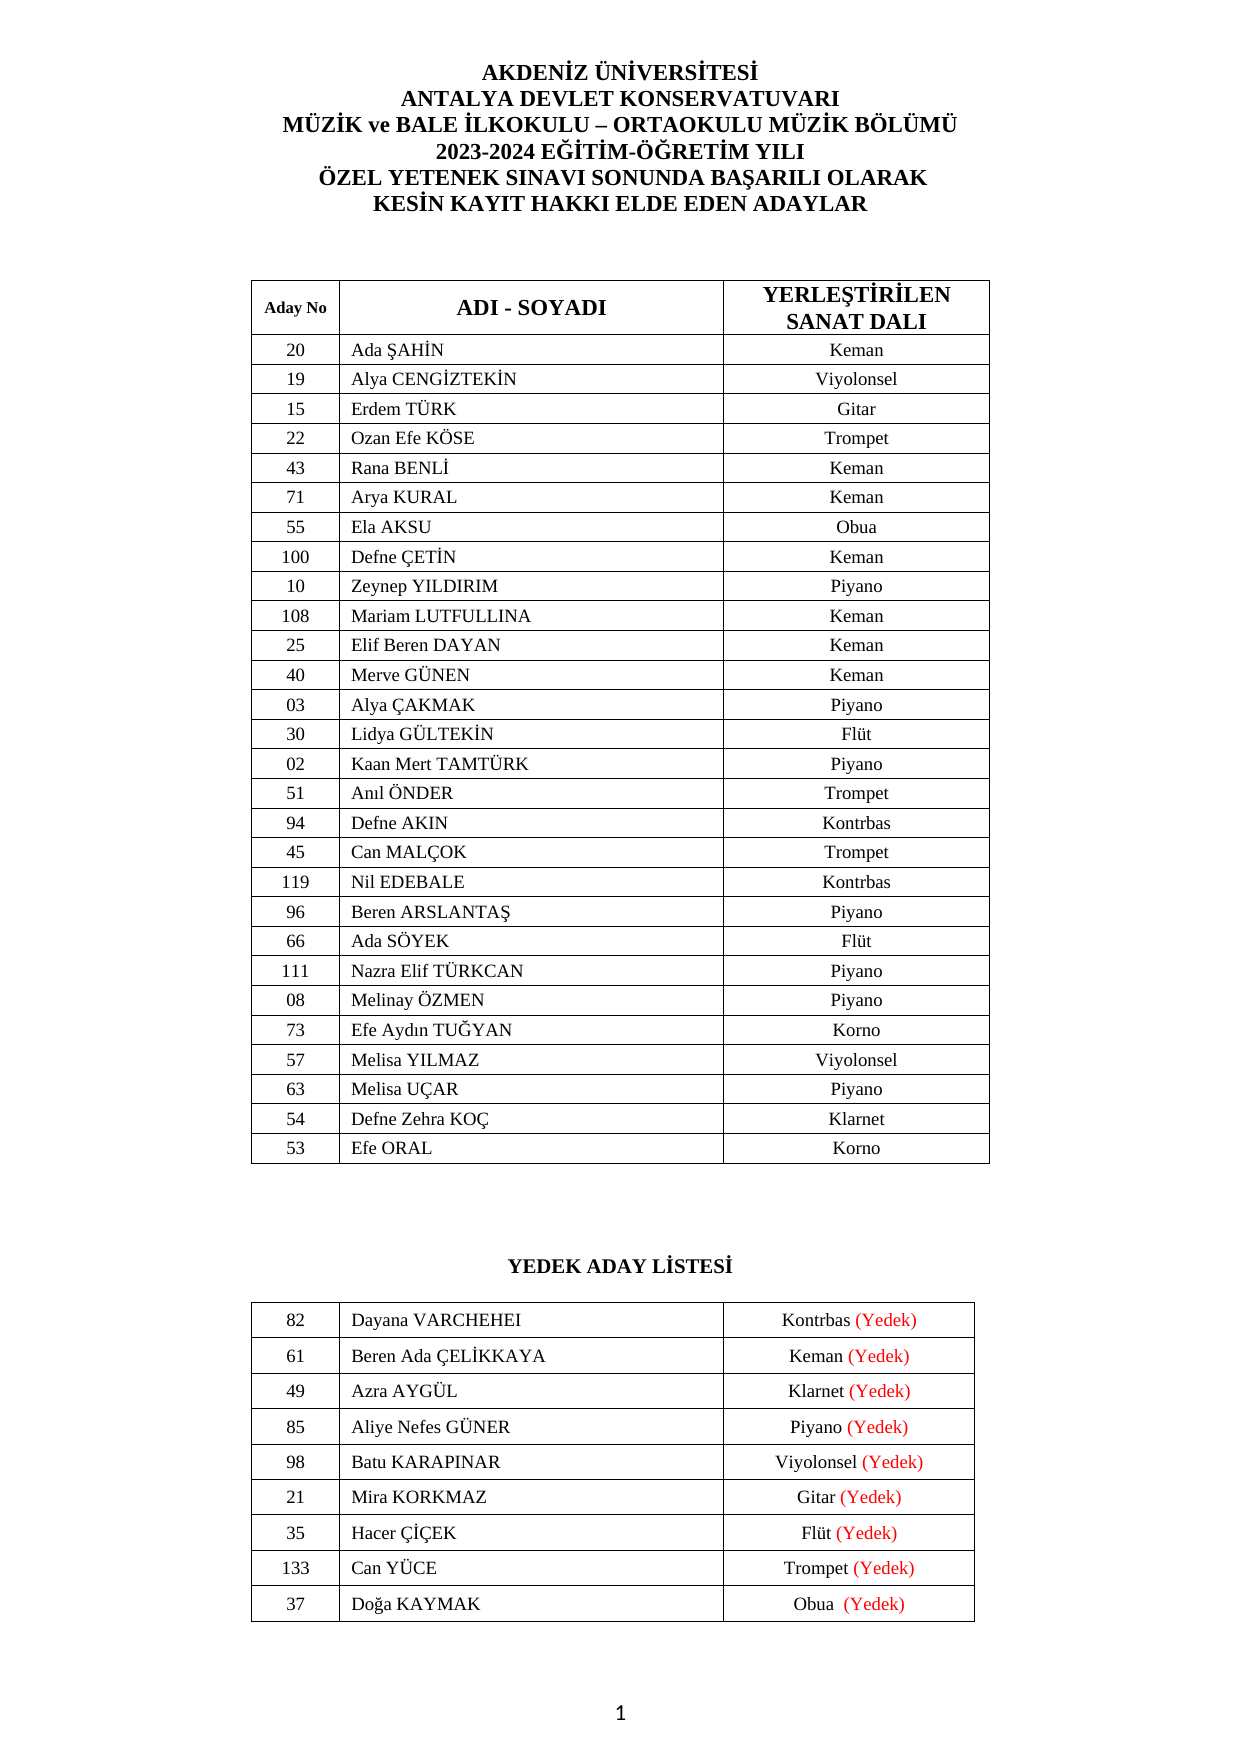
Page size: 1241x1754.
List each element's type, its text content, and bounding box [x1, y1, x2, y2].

table_cell Erdem TÜRK [340, 394, 723, 423]
table_cell 37 [252, 1586, 339, 1621]
table_cell Kontrbas [724, 868, 989, 896]
table_cell Piyano (Yedek) [724, 1409, 974, 1443]
table_cell Mira KORKMAZ [340, 1480, 723, 1514]
table_cell Aliye Nefes GÜNER [340, 1409, 723, 1443]
table_cell Defne AKIN [340, 809, 723, 837]
table_cell 111 [252, 956, 339, 985]
table_cell Trompet [724, 779, 989, 807]
table_cell Flüt [724, 720, 989, 748]
table_header Kontrbas (Yedek) [724, 1303, 974, 1337]
table_cell Nazra Elif TÜRKCAN [340, 956, 723, 985]
table_cell Merve GÜNEN [340, 661, 723, 689]
table_cell Nil EDEBALE [340, 868, 723, 896]
table_cell Flüt [724, 927, 989, 955]
table_cell Obua [724, 513, 989, 541]
table_cell Doğa KAYMAK [340, 1586, 723, 1621]
table_cell Melinay ÖZMEN [340, 986, 723, 1014]
table_cell Alya ÇAKMAK [340, 690, 723, 719]
table_cell 03 [252, 690, 339, 719]
table_cell Can YÜCE [340, 1551, 723, 1585]
table_cell 96 [252, 897, 339, 926]
table_cell Anıl ÖNDER [340, 779, 723, 807]
table_cell Trompet [724, 424, 989, 452]
table_cell 22 [252, 424, 339, 452]
table_cell 08 [252, 986, 339, 1014]
table_cell Piyano [724, 690, 989, 719]
table_cell Beren Ada ÇELİKKAYA [340, 1338, 723, 1373]
table_cell 100 [252, 542, 339, 571]
table_cell Obua (Yedek) [724, 1586, 974, 1621]
table_cell Elif Beren DAYAN [340, 631, 723, 659]
table_cell Efe ORAL [340, 1134, 723, 1162]
table_cell Gitar [724, 394, 989, 423]
table_header Dayana VARCHEHEI [340, 1303, 723, 1337]
table_cell Azra AYGÜL [340, 1374, 723, 1408]
table_cell Piyano [724, 956, 989, 985]
table_cell 20 [252, 335, 339, 364]
table_cell 55 [252, 513, 339, 541]
table_cell 35 [252, 1515, 339, 1550]
table_cell Kaan Mert TAMTÜRK [340, 749, 723, 778]
table_cell Keman [724, 454, 989, 482]
table_cell Ozan Efe KÖSE [340, 424, 723, 452]
table_cell 63 [252, 1075, 339, 1103]
table_cell Ada SÖYEK [340, 927, 723, 955]
table_cell Efe Aydın TUĞYAN [340, 1016, 723, 1044]
text YEDEK ADAY LİSTESİ [148, 1254, 1092, 1278]
table_cell Piyano [724, 749, 989, 778]
table_cell Gitar (Yedek) [724, 1480, 974, 1514]
table_cell 45 [252, 838, 339, 867]
table_cell 43 [252, 454, 339, 482]
table_cell 49 [252, 1374, 339, 1408]
table_header YERLEŞTİRİLEN SANAT DALI [724, 281, 989, 334]
table_cell 108 [252, 601, 339, 630]
table_cell 71 [252, 483, 339, 512]
table_cell 54 [252, 1104, 339, 1133]
table_header ADI - SOYADI [340, 281, 723, 334]
table_cell Defne ÇETİN [340, 542, 723, 571]
table_cell Keman [724, 661, 989, 689]
table_cell Hacer ÇİÇEK [340, 1515, 723, 1550]
table_cell 19 [252, 365, 339, 393]
table_cell Ada ŞAHİN [340, 335, 723, 364]
table_cell Piyano [724, 897, 989, 926]
table_cell 10 [252, 572, 339, 600]
table_cell Viyolonsel [724, 1045, 989, 1074]
table_cell 57 [252, 1045, 339, 1074]
table_cell 133 [252, 1551, 339, 1585]
table_cell Alya CENGİZTEKİN [340, 365, 723, 393]
table_cell 53 [252, 1134, 339, 1162]
table_cell Trompet [724, 838, 989, 867]
table_cell 51 [252, 779, 339, 807]
table_cell 02 [252, 749, 339, 778]
table_cell 30 [252, 720, 339, 748]
table_cell 15 [252, 394, 339, 423]
table_cell 85 [252, 1409, 339, 1443]
table_cell 73 [252, 1016, 339, 1044]
table_cell 25 [252, 631, 339, 659]
table_cell Korno [724, 1134, 989, 1162]
table_cell 21 [252, 1480, 339, 1514]
table_cell Kontrbas [724, 809, 989, 837]
table_cell Trompet (Yedek) [724, 1551, 974, 1585]
table_cell Viyolonsel (Yedek) [724, 1445, 974, 1479]
table_cell Klarnet (Yedek) [724, 1374, 974, 1408]
table_cell Keman (Yedek) [724, 1338, 974, 1373]
table_cell Zeynep YILDIRIM [340, 572, 723, 600]
table_cell Viyolonsel [724, 365, 989, 393]
table_cell Flüt (Yedek) [724, 1515, 974, 1550]
table_cell Keman [724, 542, 989, 571]
table_cell Beren ARSLANTAŞ [340, 897, 723, 926]
table_cell 40 [252, 661, 339, 689]
table_header Aday No [252, 281, 339, 334]
table_cell 119 [252, 868, 339, 896]
table_cell Keman [724, 601, 989, 630]
table_cell Piyano [724, 986, 989, 1014]
table_cell Piyano [724, 572, 989, 600]
table_cell Defne Zehra KOÇ [340, 1104, 723, 1133]
table_cell 61 [252, 1338, 339, 1373]
table_cell Keman [724, 483, 989, 512]
table_cell 98 [252, 1445, 339, 1479]
table_cell Mariam LUTFULLINA [340, 601, 723, 630]
table_header 82 [252, 1303, 339, 1337]
table_cell Rana BENLİ [340, 454, 723, 482]
table_cell Lidya GÜLTEKİN [340, 720, 723, 748]
table_cell Klarnet [724, 1104, 989, 1133]
table_cell Arya KURAL [340, 483, 723, 512]
table_cell Ela AKSU [340, 513, 723, 541]
table_cell Melisa YILMAZ [340, 1045, 723, 1074]
table_cell 94 [252, 809, 339, 837]
table_cell 66 [252, 927, 339, 955]
table_cell Can MALÇOK [340, 838, 723, 867]
table_cell Keman [724, 335, 989, 364]
table_cell Piyano [724, 1075, 989, 1103]
table_cell Keman [724, 631, 989, 659]
table_cell Batu KARAPINAR [340, 1445, 723, 1479]
table_cell Korno [724, 1016, 989, 1044]
table_cell Melisa UÇAR [340, 1075, 723, 1103]
